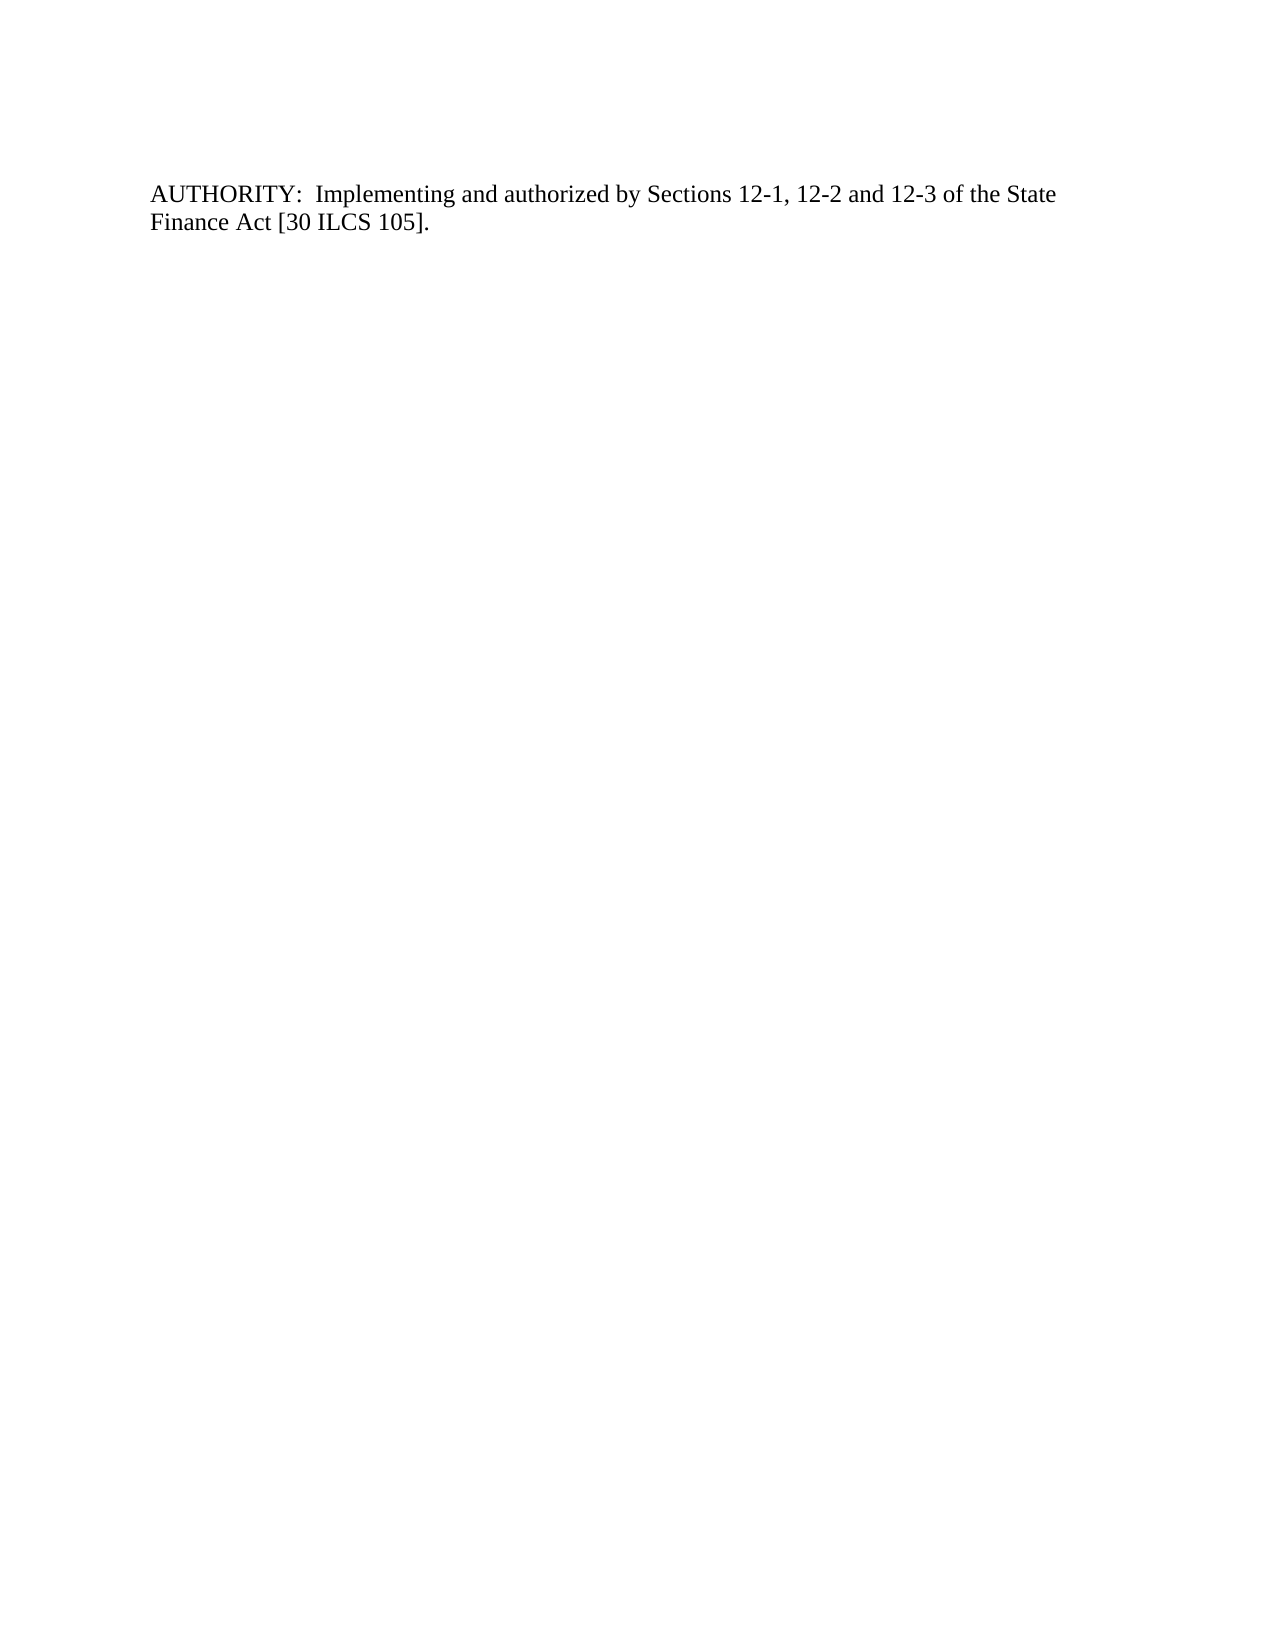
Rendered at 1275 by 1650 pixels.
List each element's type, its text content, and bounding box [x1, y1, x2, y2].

text AUTHORITY: Implementing and authorized by Sections 12-1, 12-2 and 12-3 of the State Finance Act [30 ILCS 105]. [150, 179, 1125, 236]
